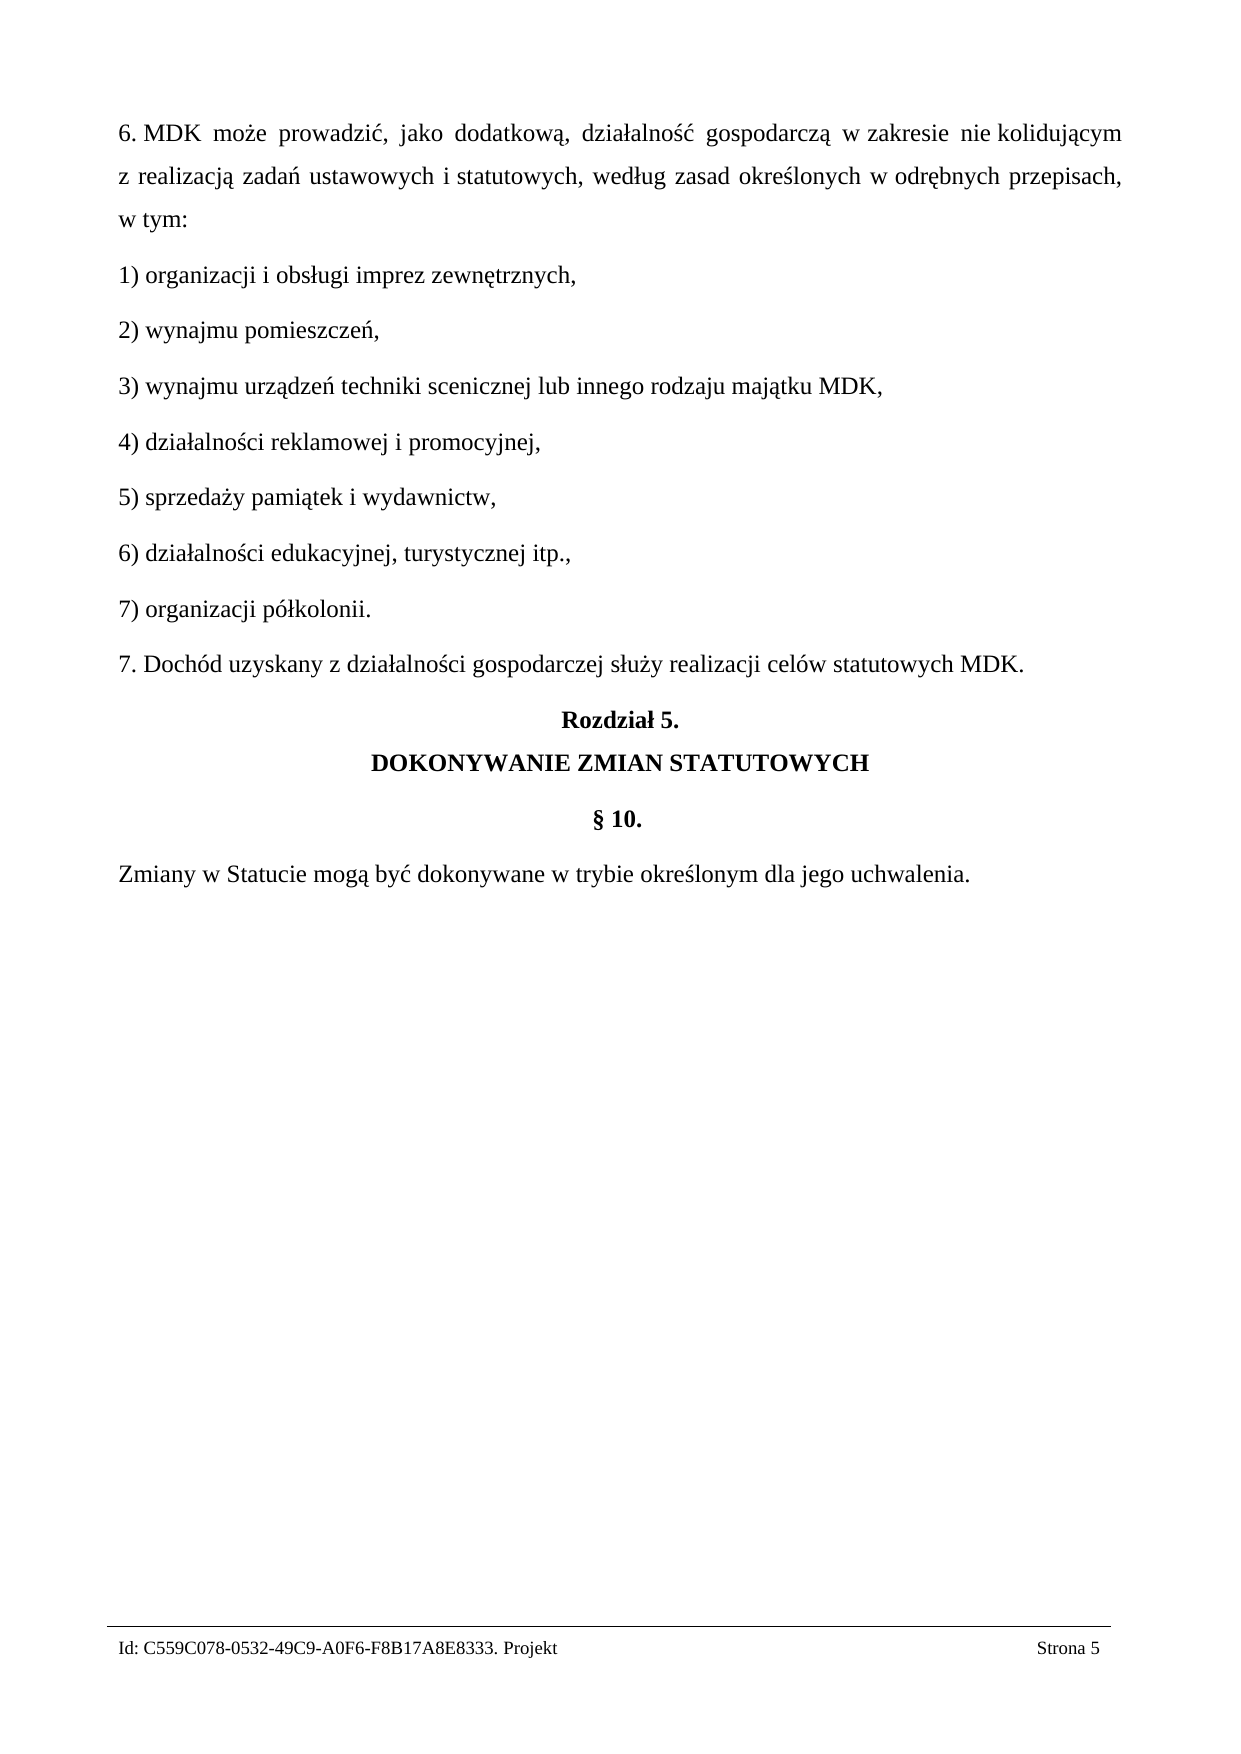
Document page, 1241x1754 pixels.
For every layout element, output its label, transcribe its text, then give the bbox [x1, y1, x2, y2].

text 6) działalności edukacyjnej, turystycznej itp., [118, 538, 1122, 567]
text Zmiany w Statucie mogą być dokonywane w trybie określonym dla jego uchwalenia. [118, 859, 1122, 888]
text 7. Dochód uzyskany z działalności gospodarczej służy realizacji celów statutowych MDK. [118, 649, 1122, 678]
text 4) działalności reklamowej i promocyjnej, [118, 427, 1122, 456]
text § 10. [118, 804, 1122, 832]
text 3) wynajmu urządzeń techniki scenicznej lub innego rodzaju majątku MDK, [118, 371, 1122, 400]
text 2) wynajmu pomieszczeń, [118, 316, 1122, 344]
text 6. MDK może prowadzić, jako dodatkową, działalność gospodarczą w zakresie nie kolidującym z realizacją zadań ustawowych i statutowych, według zasad określonych w odrębnych przepisach, w tym: [118, 118, 1122, 233]
text Rozdział 5. DOKONYWANIE ZMIAN STATUTOWYCH [118, 705, 1122, 777]
text 1) organizacji i obsługi imprez zewnętrznych, [118, 260, 1122, 289]
text 7) organizacji półkolonii. [118, 594, 1122, 622]
text 5) sprzedaży pamiątek i wydawnictw, [118, 482, 1122, 511]
